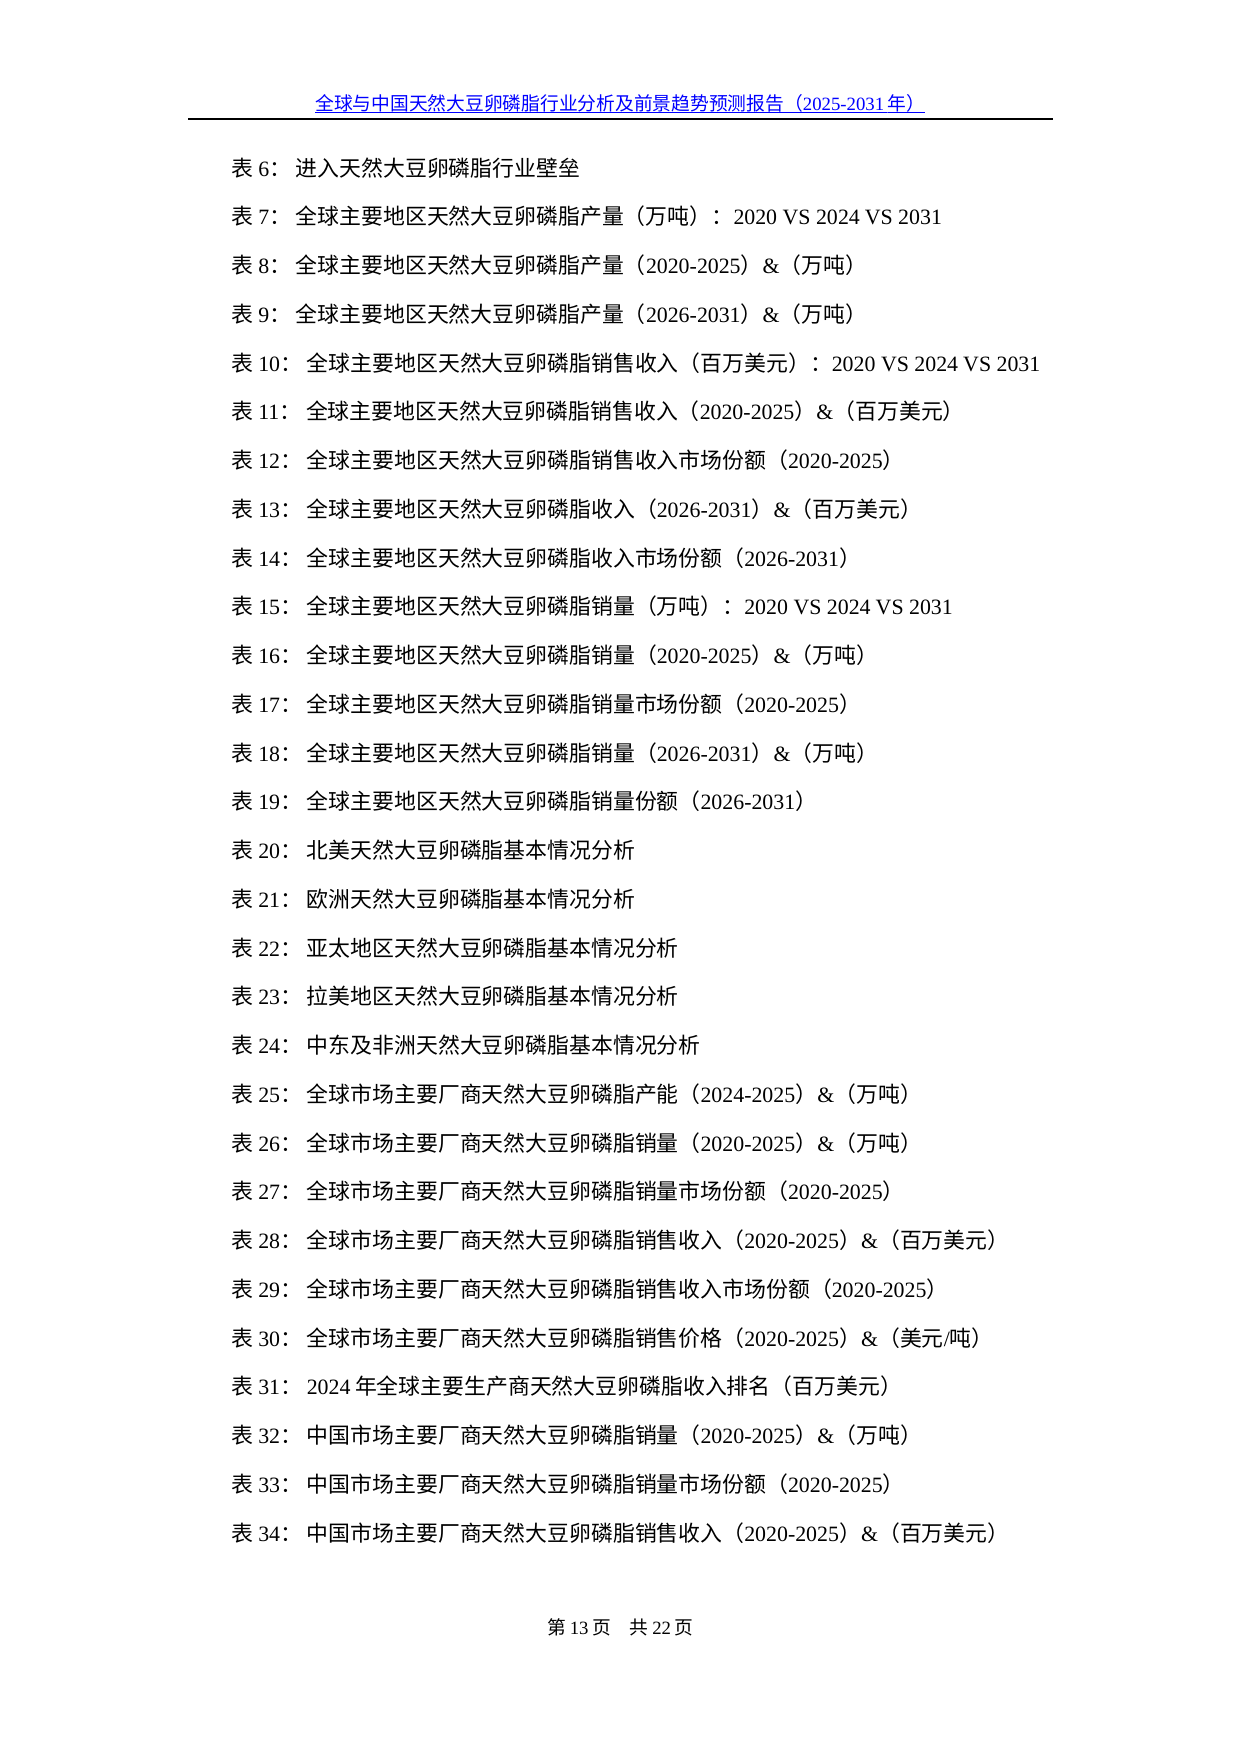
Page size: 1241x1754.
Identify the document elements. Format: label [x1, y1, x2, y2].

text [187, 150, 1053, 1548]
